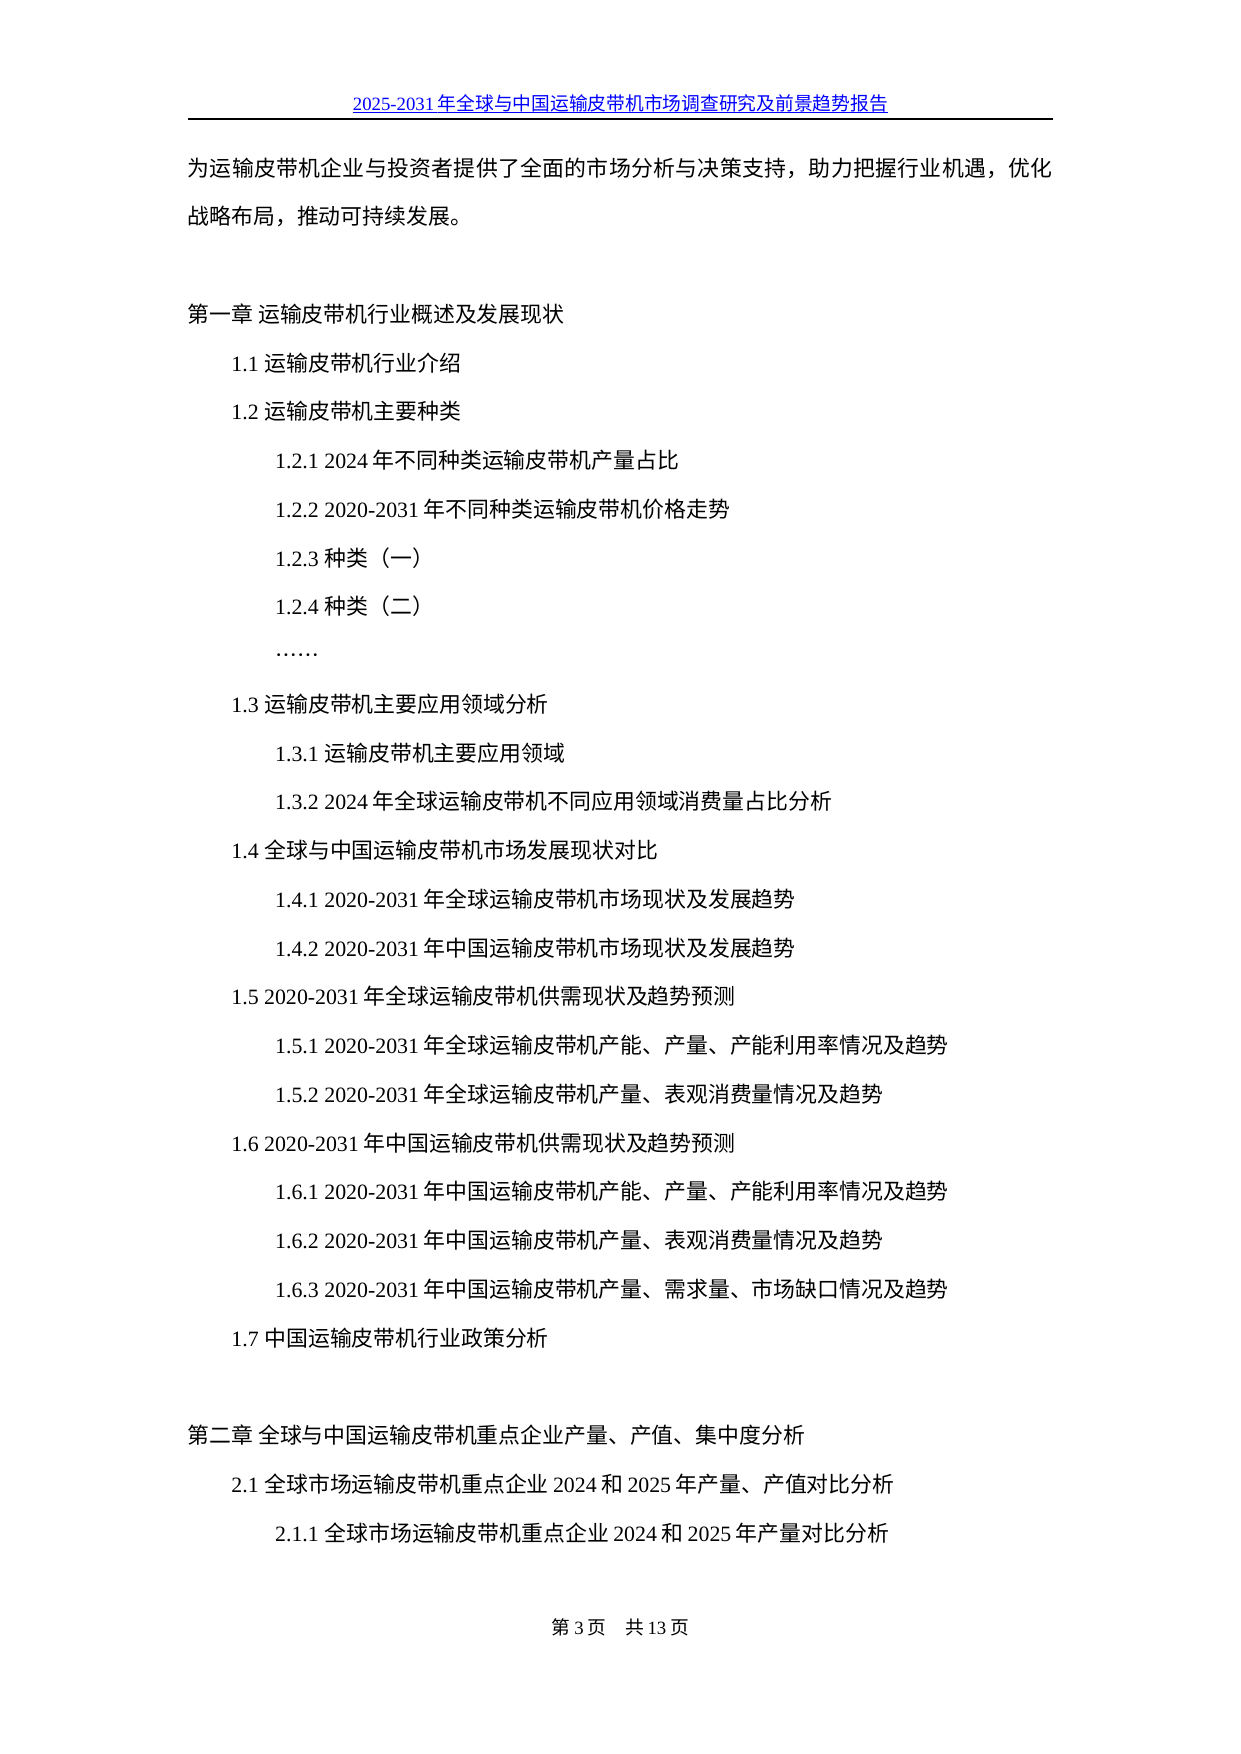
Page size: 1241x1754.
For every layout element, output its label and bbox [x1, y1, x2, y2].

text [187, 150, 1053, 1548]
